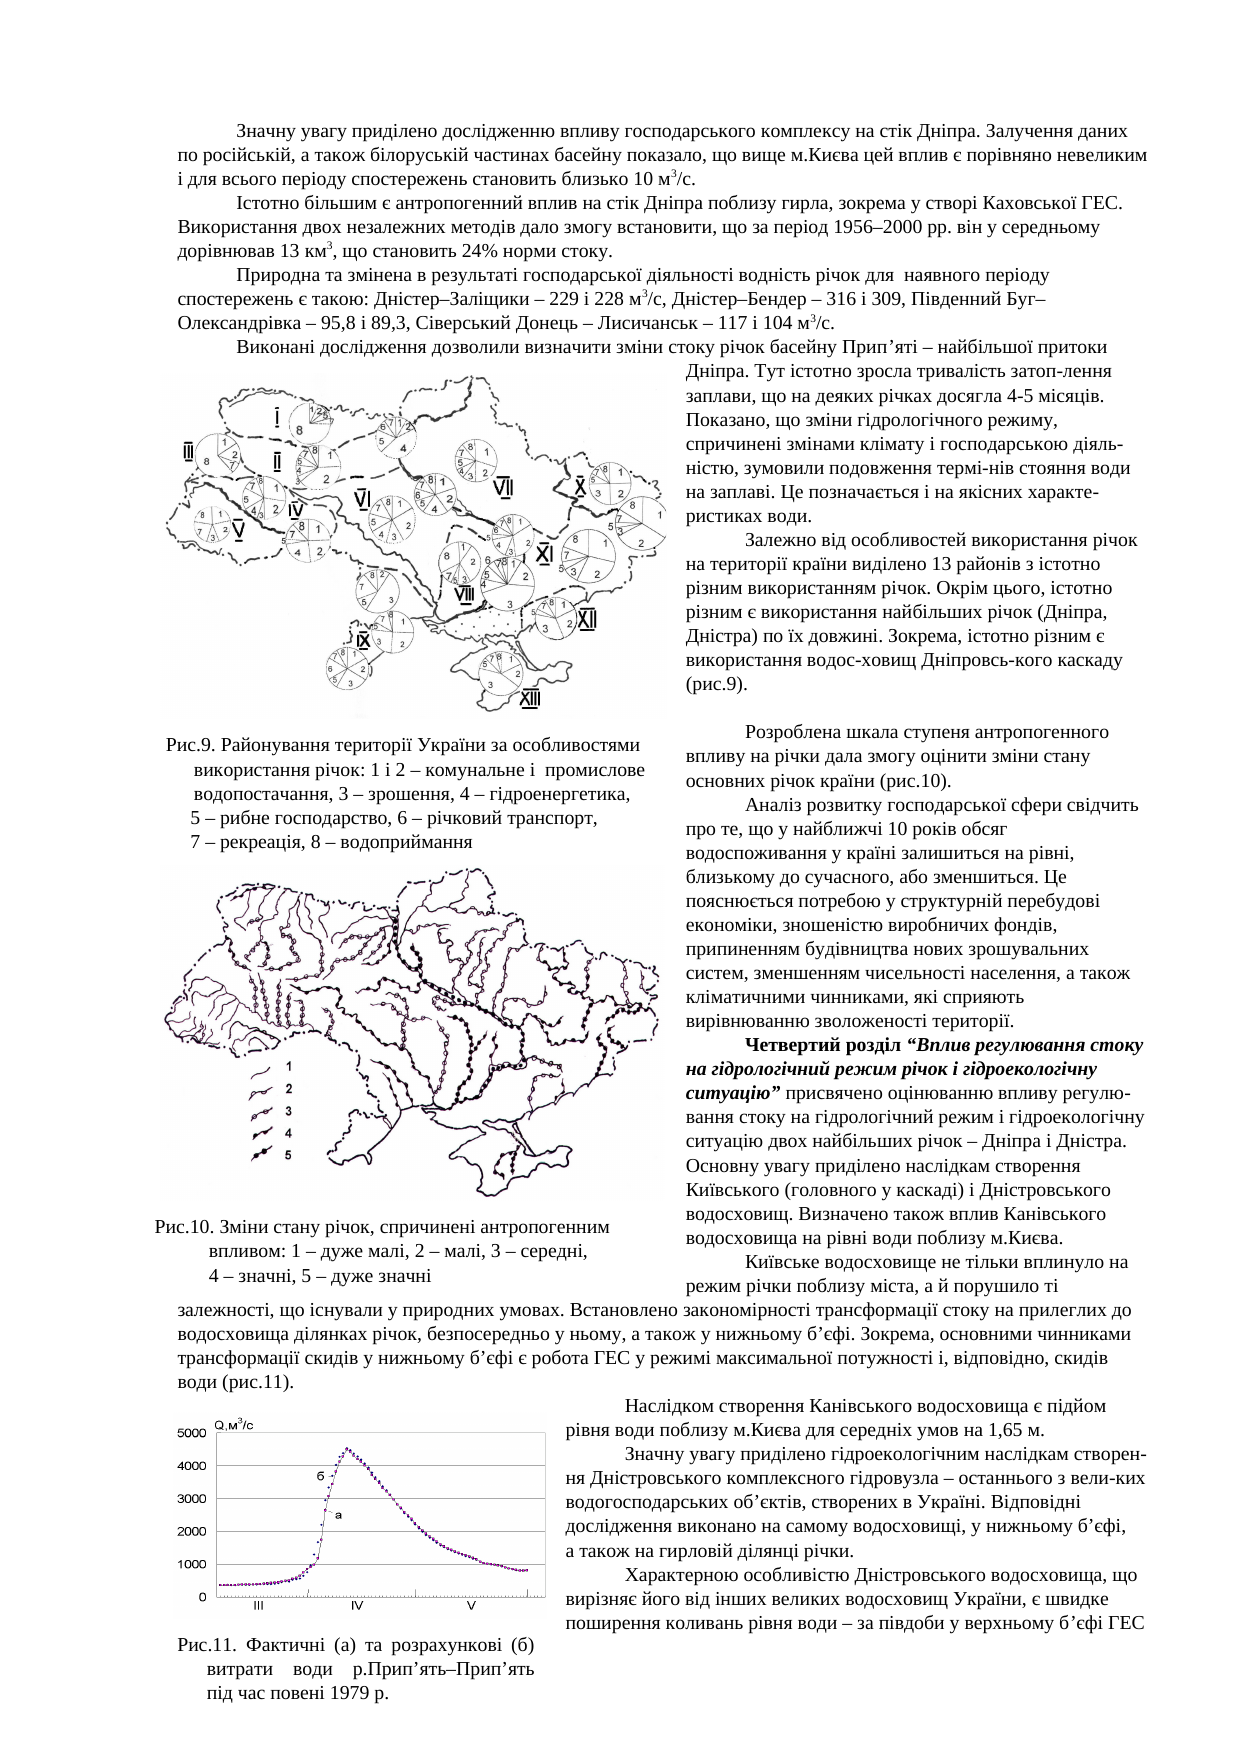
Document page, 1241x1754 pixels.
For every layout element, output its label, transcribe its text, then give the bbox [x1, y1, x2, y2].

text Значну увагу приділено гідроекологічним наслідкам створення Дністровського комплексного гідровузла – останнього з вели-ких водогосподарських об’єктів, створених в Україні. Відповідні дослідження виконано на самому водосховищі, у нижньому б’єфі, а також на гирловій ділянці річки. [547, 1442, 1152, 1562]
text Виконані дослідження дозволили визначити зміни стоку річок басейну Прип’яті – найбільшої притоки Дніпра. Тут істотно зросла тривалість затоп-лення заплави, що на деяких річках досягла 4-5 місяців. Показано, що зміни гідрологічного режиму, спричинені змінами клімату і господарською діяльністю, зумовили подовження термі-нів стояння води на заплаві. Це позначається і на якісних характеристиках води. [177, 335, 1152, 527]
picture [160, 865, 665, 1201]
picture [173, 1412, 547, 1619]
text Природна та змінена в результаті господарської діяльності водність річок для наявного періоду спостережень є такою: Дністер–Заліщики – 229 і 228 м3/с, Дністер–Бендер – 316 і 309, Південний Буг–Олександрівка – 95,8 і 89,3, Сіверський Донець – Лисичанськ – 117 і 104 м3/с. [177, 262, 1152, 335]
text Наслідком створення Канівського водосховища є підйом рівня води поблизу м.Києва для середніх умов на 1,65 м. [177, 1393, 1152, 1442]
text Розроблена шкала ступеня антропогенного впливу на річки дала змогу оцінити зміни стану основних річок країни (рис.10). [667, 720, 1152, 792]
text Залежно від особливостей використання річок на території країни виділено 13 районів з істотно різним використанням річок. Окрім цього, істотно різним є використання найбільших річок (Дніпра, Дністра) по їх довжині. Зокрема, істотно різним є використання водос-ховищ Дніпровсь-кого каскаду (рис.9). [667, 527, 1152, 696]
text Значну увагу приділено дослідженню впливу господарського комплексу на стік Дніпра. Залучення даних по російській, а також білоруській частинах басейну показало, що вище м.Києва цей вплив є порівняно невеликим і для всього періоду спостережень становить близько 10 м3/с. [177, 118, 1152, 190]
text Аналіз розвитку господарської сфери свідчить про те, що у найближчі 10 років обсяг водоспоживання у країні залишиться на рівні, близькому до сучасного, або зменшиться. Це пояснюється потребою у структурній перебудові економіки, зношеністю виробничих фондів, припиненням будівництва нових зрошувальних систем, зменшенням чисельності населення, а також кліматичними чинниками, які сприяють вирівнюванню зволоженості території. [667, 792, 1152, 1032]
text Четвертий розділ “Вплив регулювання стоку на гідрологічний режим річок і гідроекологічну ситуацію” присвячено оцінюванню впливу регулювання стоку на гідрологічний режим і гідроекологічну ситуацію двох найбільших річок – Дніпра і Дністра. Основну увагу приділено наслідкам створення Київського (головного у каскаді) і Дністровського водосховищ. Визначено також вплив Канівського водосховища на рівні води поблизу м.Києва. [667, 1032, 1152, 1249]
text Київське водосховище не тільки вплинуло на режим річки поблизу міста, а й порушило ті залежності, що існували у природних умовах. Встановлено закономірності трансформації стоку на прилеглих до водосховища ділянках річок, безпосередньо у ньому, а також у нижньому б’єфі. Зокрема, основними чинниками трансформації скидів у нижньому б’єфі є робота ГЕС у режимі максимальної потужності і, відповідно, скидів води (рис.11). [177, 1249, 1152, 1393]
picture [160, 373, 667, 719]
text Істотно більшим є антропогенний вплив на стік Дніпра поблизу гирла, зокрема у створі Каховської ГЕС. Використання двох незалежних методів дало змогу встановити, що за період 1956–2000 рр. він у середньому дорівнював 13 км3, що становить 24% норми стоку. [177, 190, 1152, 262]
